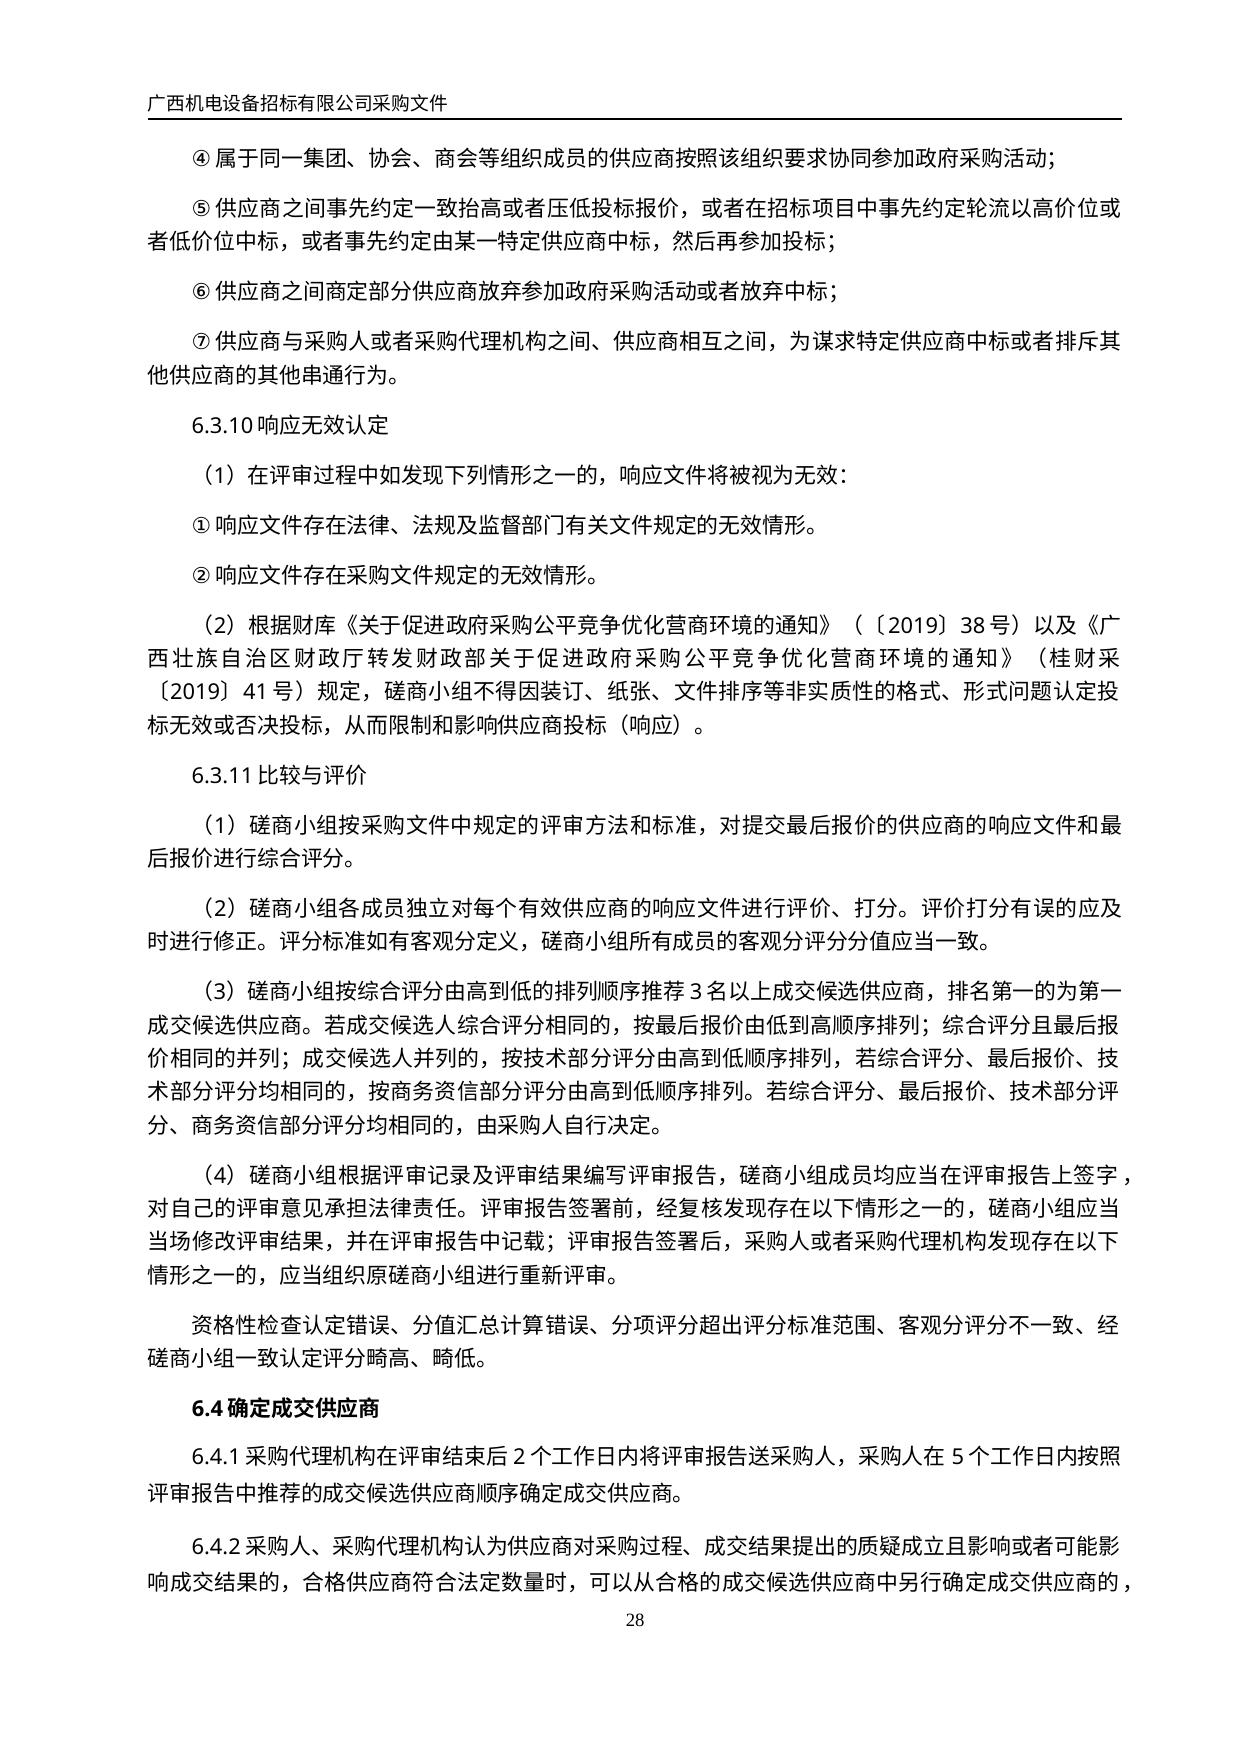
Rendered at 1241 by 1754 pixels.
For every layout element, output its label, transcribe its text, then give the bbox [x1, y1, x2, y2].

text ⑦供应商与采购人或者采购代理机构之间、供应商相互之间，为谋求特定供应商中标或者排斥其他供应商的其他串通行为。 [148, 323, 1122, 389]
text （1）在评审过程中如发现下列情形之一的，响应文件将被视为无效： [148, 456, 1122, 489]
text ⑤供应商之间事先约定一致抬高或者压低投标报价，或者在招标项目中事先约定轮流以高价位或者低价位中标，或者事先约定由某一特定供应商中标，然后再参加投标； [148, 189, 1122, 256]
text （2）磋商小组各成员独立对每个有效供应商的响应文件进行评价、打分。评价打分有误的应及时进行修正。评分标准如有客观分定义，磋商小组所有成员的客观分评分分值应当一致。 [148, 889, 1122, 956]
text 资格性检查认定错误、分值汇总计算错误、分项评分超出评分标准范围、客观分评分不一致、经磋商小组一致认定评分畸高、畸低。 [148, 1306, 1122, 1373]
text （4）磋商小组根据评审记录及评审结果编写评审报告，磋商小组成员均应当在评审报告上签字，对自己的评审意见承担法律责任。评审报告签署前，经复核发现存在以下情形之一的，磋商小组应当当场修改评审结果，并在评审报告中记载；评审报告签署后，采购人或者采购代理机构发现存在以下情形之一的，应当组织原磋商小组进行重新评审。 [148, 1156, 1122, 1289]
text 6.4确定成交供应商 [148, 1389, 1122, 1423]
text （3）磋商小组按综合评分由高到低的排列顺序推荐3名以上成交候选供应商，排名第一的为第一成交候选供应商。若成交候选人综合评分相同的，按最后报价由低到高顺序排列；综合评分且最后报价相同的并列；成交候选人并列的，按技术部分评分由高到低顺序排列，若综合评分、最后报价、技术部分评分均相同的，按商务资信部分评分由高到低顺序排列。若综合评分、最后报价、技术部分评分、商务资信部分评分均相同的，由采购人自行决定。 [148, 973, 1122, 1139]
text 6.4.1采购代理机构在评审结束后2个工作日内将评审报告送采购人，采购人在5个工作日内按照评审报告中推荐的成交候选供应商顺序确定成交供应商。 [148, 1439, 1122, 1507]
text ①响应文件存在法律、法规及监督部门有关文件规定的无效情形。 [148, 506, 1122, 539]
text （1）磋商小组按采购文件中规定的评审方法和标准，对提交最后报价的供应商的响应文件和最后报价进行综合评分。 [148, 806, 1122, 873]
text 6.3.10响应无效认定 [148, 406, 1122, 439]
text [148, 1529, 1122, 1597]
text （2）根据财库《关于促进政府采购公平竞争优化营商环境的通知》（〔2019〕38号）以及《广西壮族自治区财政厅转发财政部关于促进政府采购公平竞争优化营商环境的通知》（桂财采〔2019〕41号）规定，磋商小组不得因装订、纸张、文件排序等非实质性的格式、形式问题认定投标无效或否决投标，从而限制和影响供应商投标（响应）。 [148, 606, 1122, 739]
text ④属于同一集团、协会、商会等组织成员的供应商按照该组织要求协同参加政府采购活动； [148, 139, 1122, 173]
text 6.3.11比较与评价 [148, 756, 1122, 789]
text ⑥供应商之间商定部分供应商放弃参加政府采购活动或者放弃中标； [148, 273, 1122, 306]
text ②响应文件存在采购文件规定的无效情形。 [148, 556, 1122, 589]
